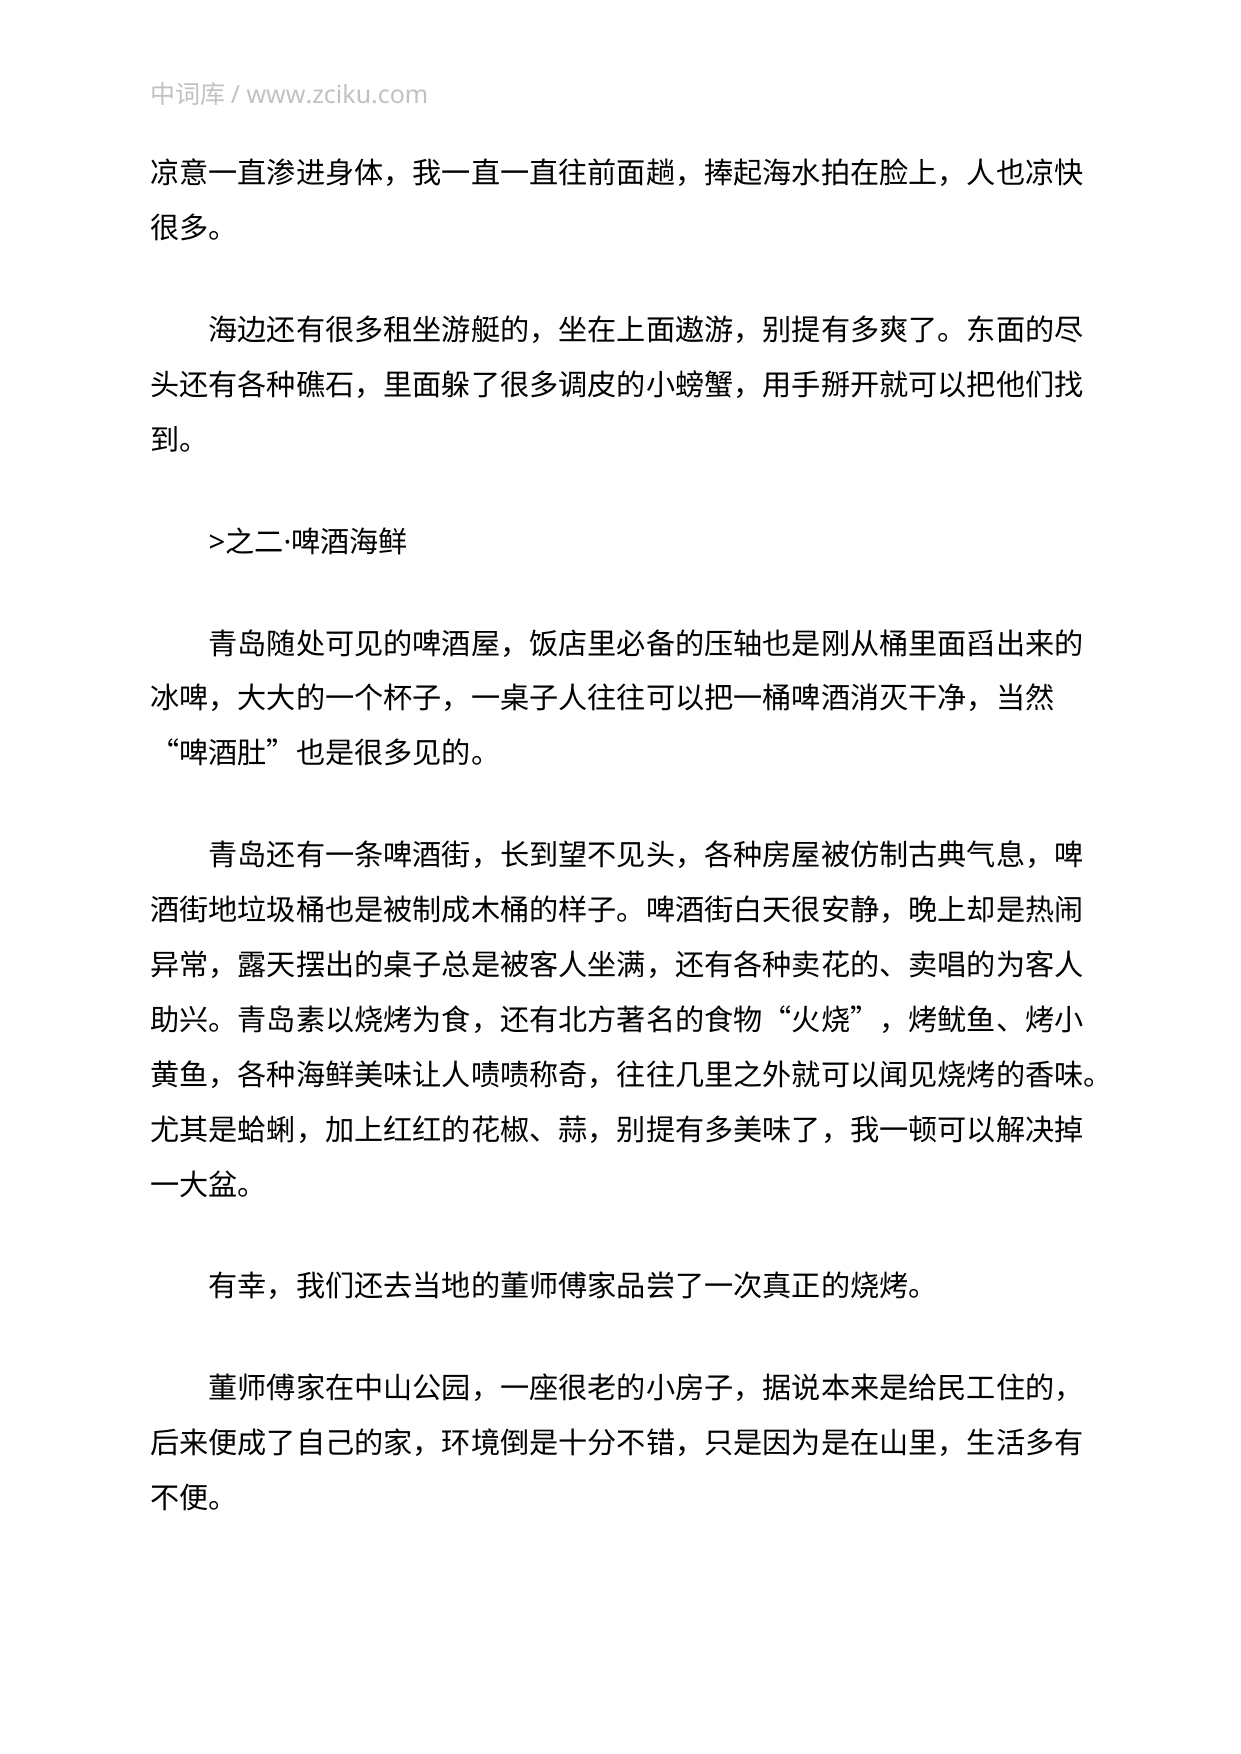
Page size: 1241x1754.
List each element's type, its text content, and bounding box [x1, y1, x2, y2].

text 青岛还有一条啤酒街，长到望不见头，各种房屋被仿制古典气息，啤酒街地垃圾桶也是被制成木桶的样子。啤酒街白天很安静，晚上却是热闹异常，露天摆出的桌子总是被客人坐满，还有各种卖花的、卖唱的为客人助兴。青岛素以烧烤为食，还有北方著名的食物“火烧”，烤鱿鱼、烤小黄鱼，各种海鲜美味让人啧啧称奇，往往几里之外就可以闻见烧烤的香味。尤其是蛤蜊，加上红红的花椒、蒜，别提有多美味了，我一顿可以解决掉一大盆。 [150, 832, 1090, 1203]
text >之二·啤酒海鲜 [150, 518, 1090, 561]
text 董师傅家在中山公园，一座很老的小房子，据说本来是给民工住的，后来便成了自己的家，环境倒是十分不错，只是因为是在山里，生活多有不便。 [150, 1365, 1090, 1517]
text 青岛随处可见的啤酒屋，饭店里必备的压轴也是刚从桶里面舀出来的冰啤，大大的一个杯子，一桌子人往往可以把一桶啤酒消灭干净，当然“啤酒肚”也是很多见的。 [150, 620, 1090, 772]
text 有幸，我们还去当地的董师傅家品尝了一次真正的烧烤。 [150, 1263, 1090, 1305]
text 海边还有很多租坐游艇的，坐在上面遨游，别提有多爽了。东面的尽头还有各种礁石，里面躲了很多调皮的小螃蟹，用手掰开就可以把他们找到。 [150, 307, 1090, 459]
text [150, 150, 1090, 247]
